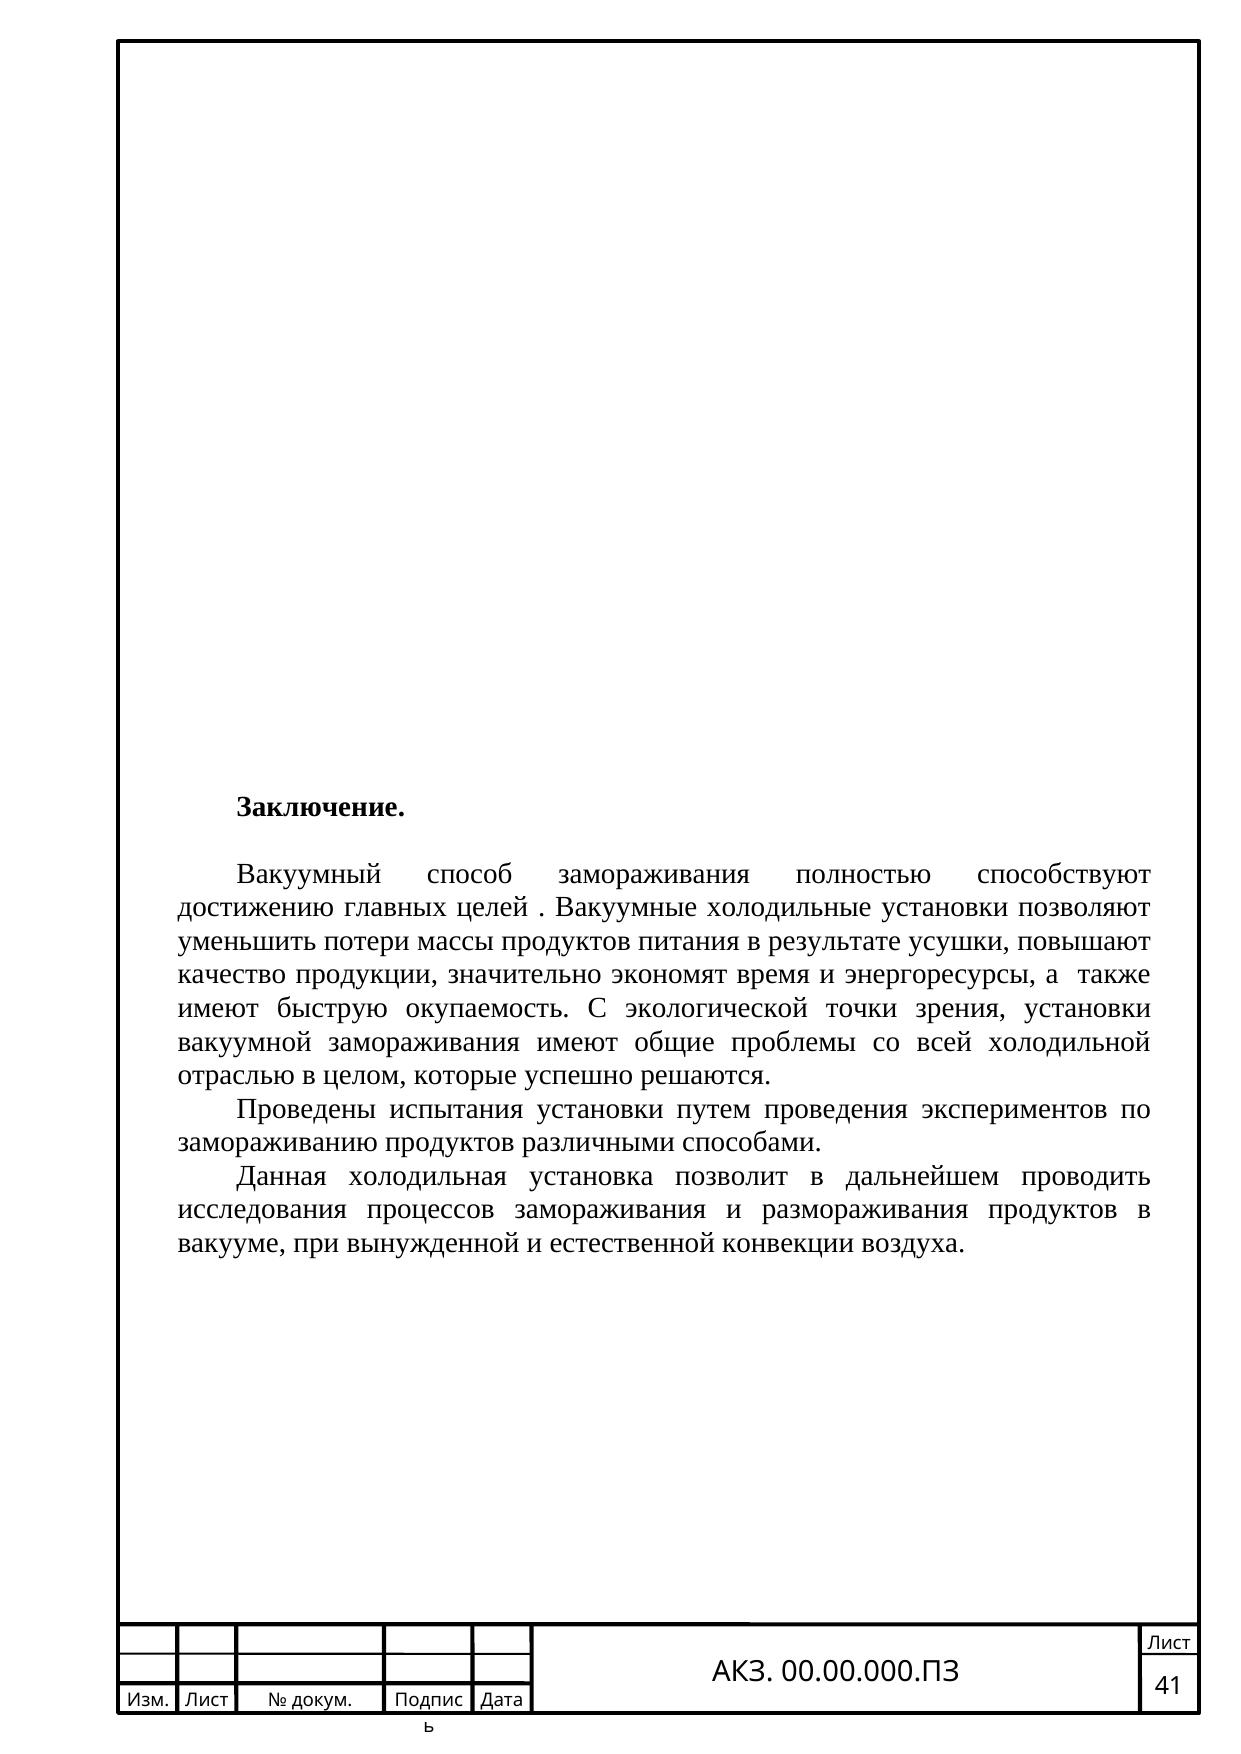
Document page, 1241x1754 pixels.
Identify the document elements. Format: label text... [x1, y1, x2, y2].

text Данная холодильная установка позволит в дальнейшем проводить исследования процессов замораживания и размораживания продуктов в вакууме, при вынужденной и естественной конвекции воздуха. [177, 1158, 1152, 1258]
text Заключение. [177, 789, 1152, 822]
text Вакуумный способ замораживания полностью способствуют достижению главных целей . Вакуумные холодильные установки позволяют уменьшить потери массы продуктов питания в результате усушки, повышают качество продукции, значительно экономят время и энергоресурсы, а также имеют быструю окупаемость. С экологической точки зрения, установки вакуумной замораживания имеют общие проблемы со всей холодильной отраслью в целом, которые успешно решаются. [177, 856, 1152, 1091]
text Проведены испытания установки путем проведения экспериментов по замораживанию продуктов различными способами. [177, 1091, 1152, 1158]
